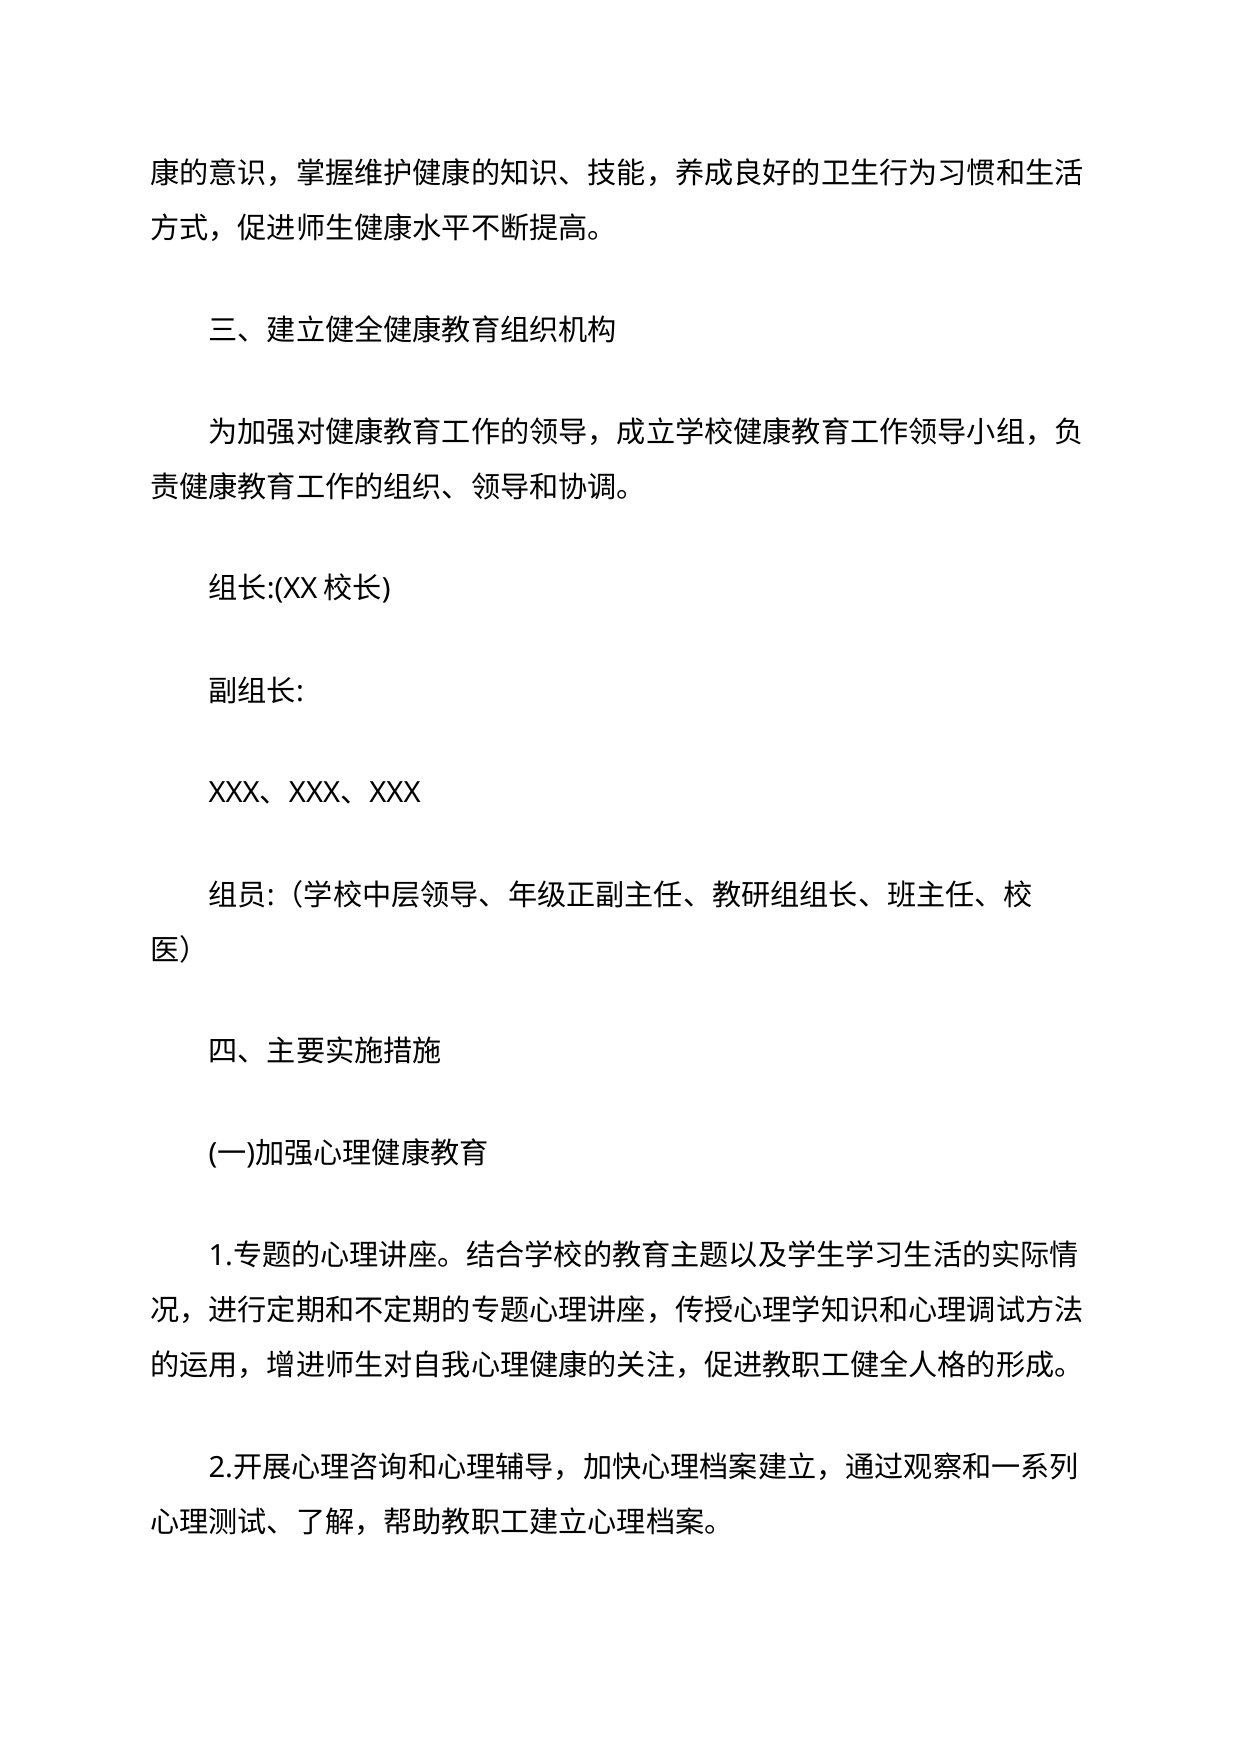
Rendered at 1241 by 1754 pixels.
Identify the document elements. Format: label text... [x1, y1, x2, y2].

text 为加强对健康教育工作的领导，成立学校健康教育工作领导小组，负责健康教育工作的组织、领导和协调。 [150, 408, 1090, 506]
text 组长:(XX校长) [150, 565, 1090, 607]
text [150, 150, 1090, 247]
text 组员:（学校中层领导、年级正副主任、教研组组长、班主任、校医） [150, 871, 1090, 968]
text 副组长: [150, 667, 1090, 709]
text 2.开展心理咨询和心理辅导，加快心理档案建立，通过观察和一系列心理测试、了解，帮助教职工建立心理档案。 [150, 1443, 1090, 1541]
text 1.专题的心理讲座。结合学校的教育主题以及学生学习生活的实际情况，进行定期和不定期的专题心理讲座，传授心理学知识和心理调试方法的运用，增进师生对自我心理健康的关注，促进教职工健全人格的形成。 [150, 1232, 1090, 1384]
text 四、主要实施措施 [150, 1028, 1090, 1070]
text 三、建立健全健康教育组织机构 [150, 307, 1090, 349]
text (一)加强心理健康教育 [150, 1129, 1090, 1172]
text XXX、XXX、XXX [150, 769, 1090, 811]
